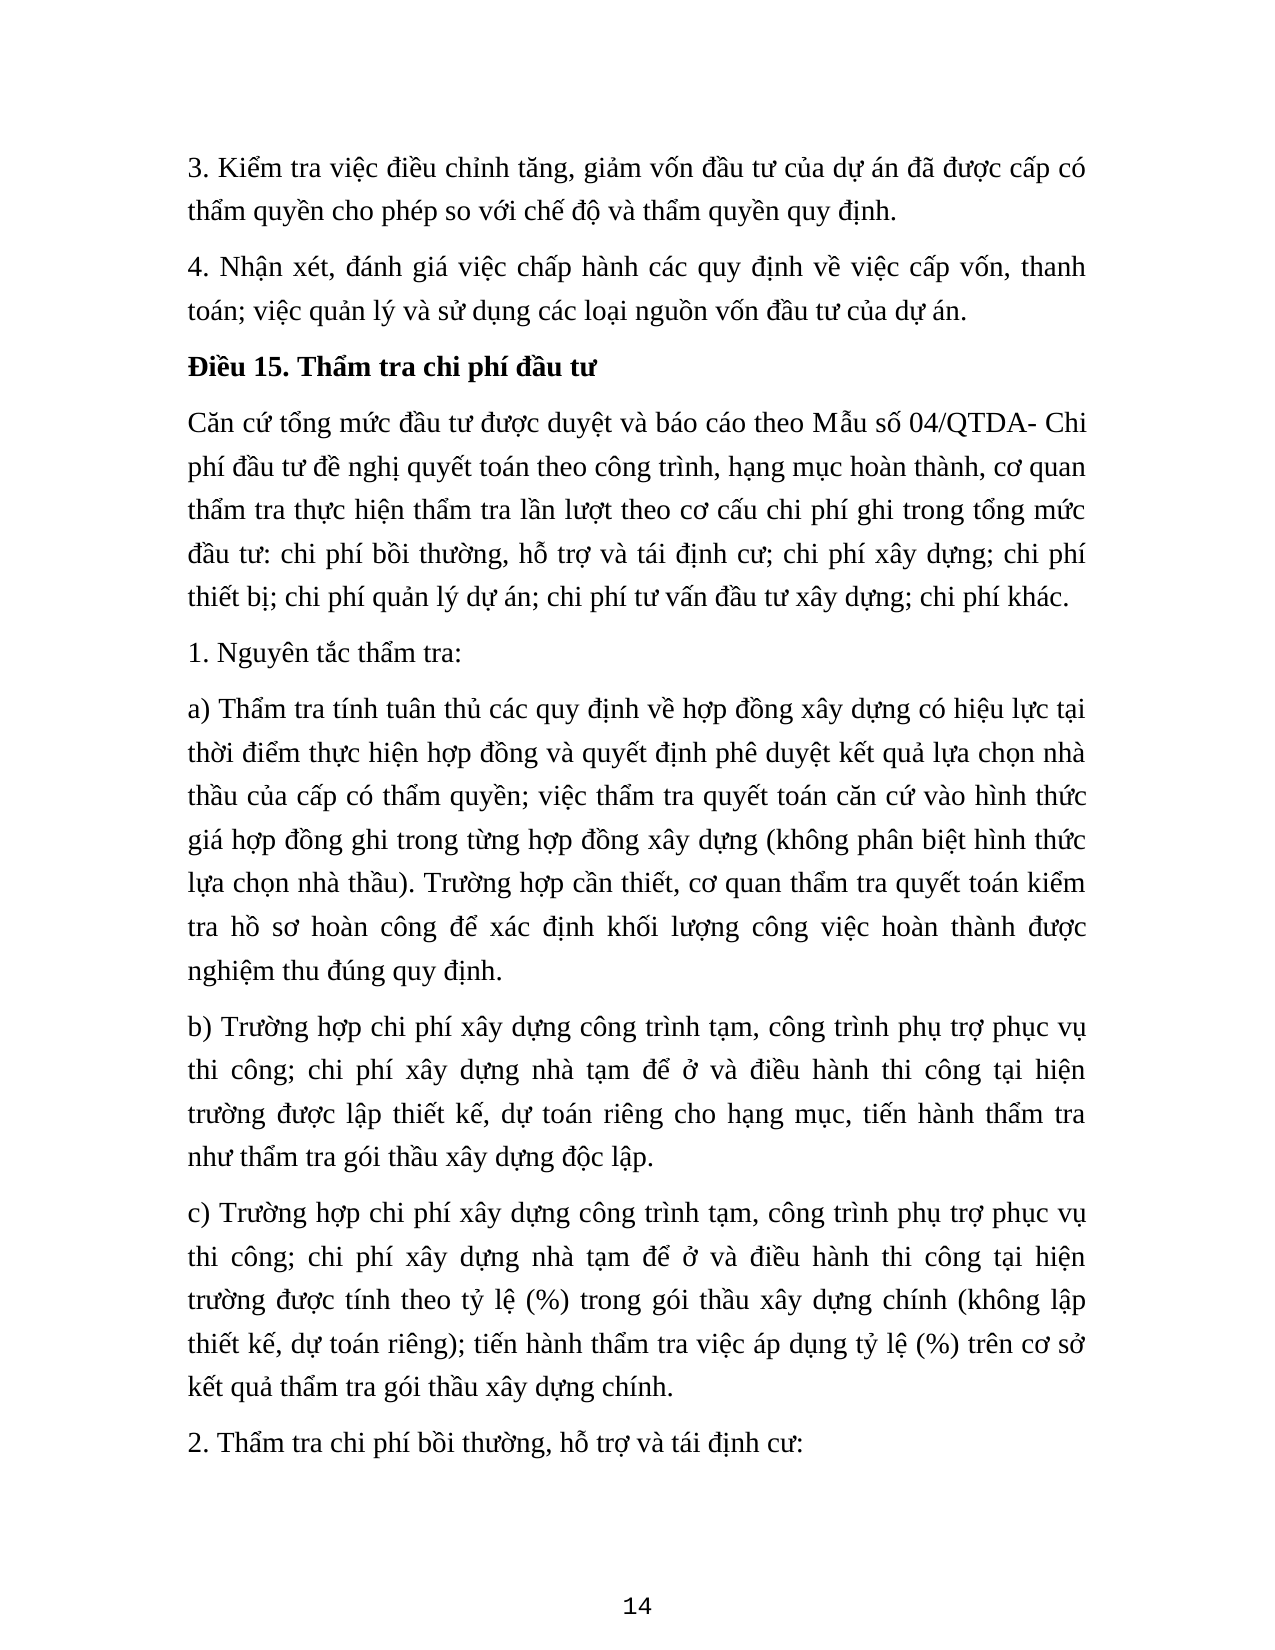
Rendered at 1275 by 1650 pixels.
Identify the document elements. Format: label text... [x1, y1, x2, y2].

text b) Trường hợp chi phí xây dựng công trình tạm, công trình phụ trợ phục vụ thi công; chi phí xây dựng nhà tạm để ở và điều hành thi công tại hiện trường được lập thiết kế, dự toán riêng cho hạng mục, tiến hành thẩm tra như thẩm tra gói thầu xây dựng độc lập. [187, 1009, 1087, 1173]
text a) Thẩm tra tính tuân thủ các quy định về hợp đồng xây dựng có hiệu lực tại thời điểm thực hiện hợp đồng và quyết định phê duyệt kết quả lựa chọn nhà thầu của cấp có thẩm quyền; việc thẩm tra quyết toán căn cứ vào hình thức giá hợp đồng ghi trong từng hợp đồng xây dựng (không phân biệt hình thức lựa chọn nhà thầu). Trường hợp cần thiết, cơ quan thẩm tra quyết toán kiểm tra hồ sơ hoàn công để xác định khối lượng công việc hoàn thành được nghiệm thu đúng quy định. [187, 691, 1087, 986]
text c) Trường hợp chi phí xây dựng công trình tạm, công trình phụ trợ phục vụ thi công; chi phí xây dựng nhà tạm để ở và điều hành thi công tại hiện trường được tính theo tỷ lệ (%) trong gói thầu xây dựng chính (không lập thiết kế, dự toán riêng); tiến hành thẩm tra việc áp dụng tỷ lệ (%) trên cơ sở kết quả thẩm tra gói thầu xây dựng chính. [187, 1195, 1087, 1403]
text Căn cứ tổng mức đầu tư được duyệt và báo cáo theo Mẫu số 04/QTDA- Chi phí đầu tư đề nghị quyết toán theo công trình, hạng mục hoàn thành, cơ quan thẩm tra thực hiện thẩm tra lần lượt theo cơ cấu chi phí ghi trong tổng mức đầu tư: chi phí bồi thường, hỗ trợ và tái định cư; chi phí xây dựng; chi phí thiết bị; chi phí quản lý dự án; chi phí tư vấn đầu tư xây dựng; chi phí khác. [187, 405, 1087, 613]
text 3. Kiểm tra việc điều chỉnh tăng, giảm vốn đầu tư của dự án đã được cấp có thẩm quyền cho phép so với chế độ và thẩm quyền quy định. [187, 150, 1087, 227]
text Điều 15. Thẩm tra chi phí đầu tư [187, 349, 1087, 383]
text 4. Nhận xét, đánh giá việc chấp hành các quy định về việc cấp vốn, thanh toán; việc quản lý và sử dụng các loại nguồn vốn đầu tư của dự án. [187, 249, 1087, 327]
text 1. Nguyên tắc thẩm tra: [187, 635, 1087, 669]
text 2. Thẩm tra chi phí bồi thường, hỗ trợ và tái định cư: [187, 1426, 1087, 1459]
